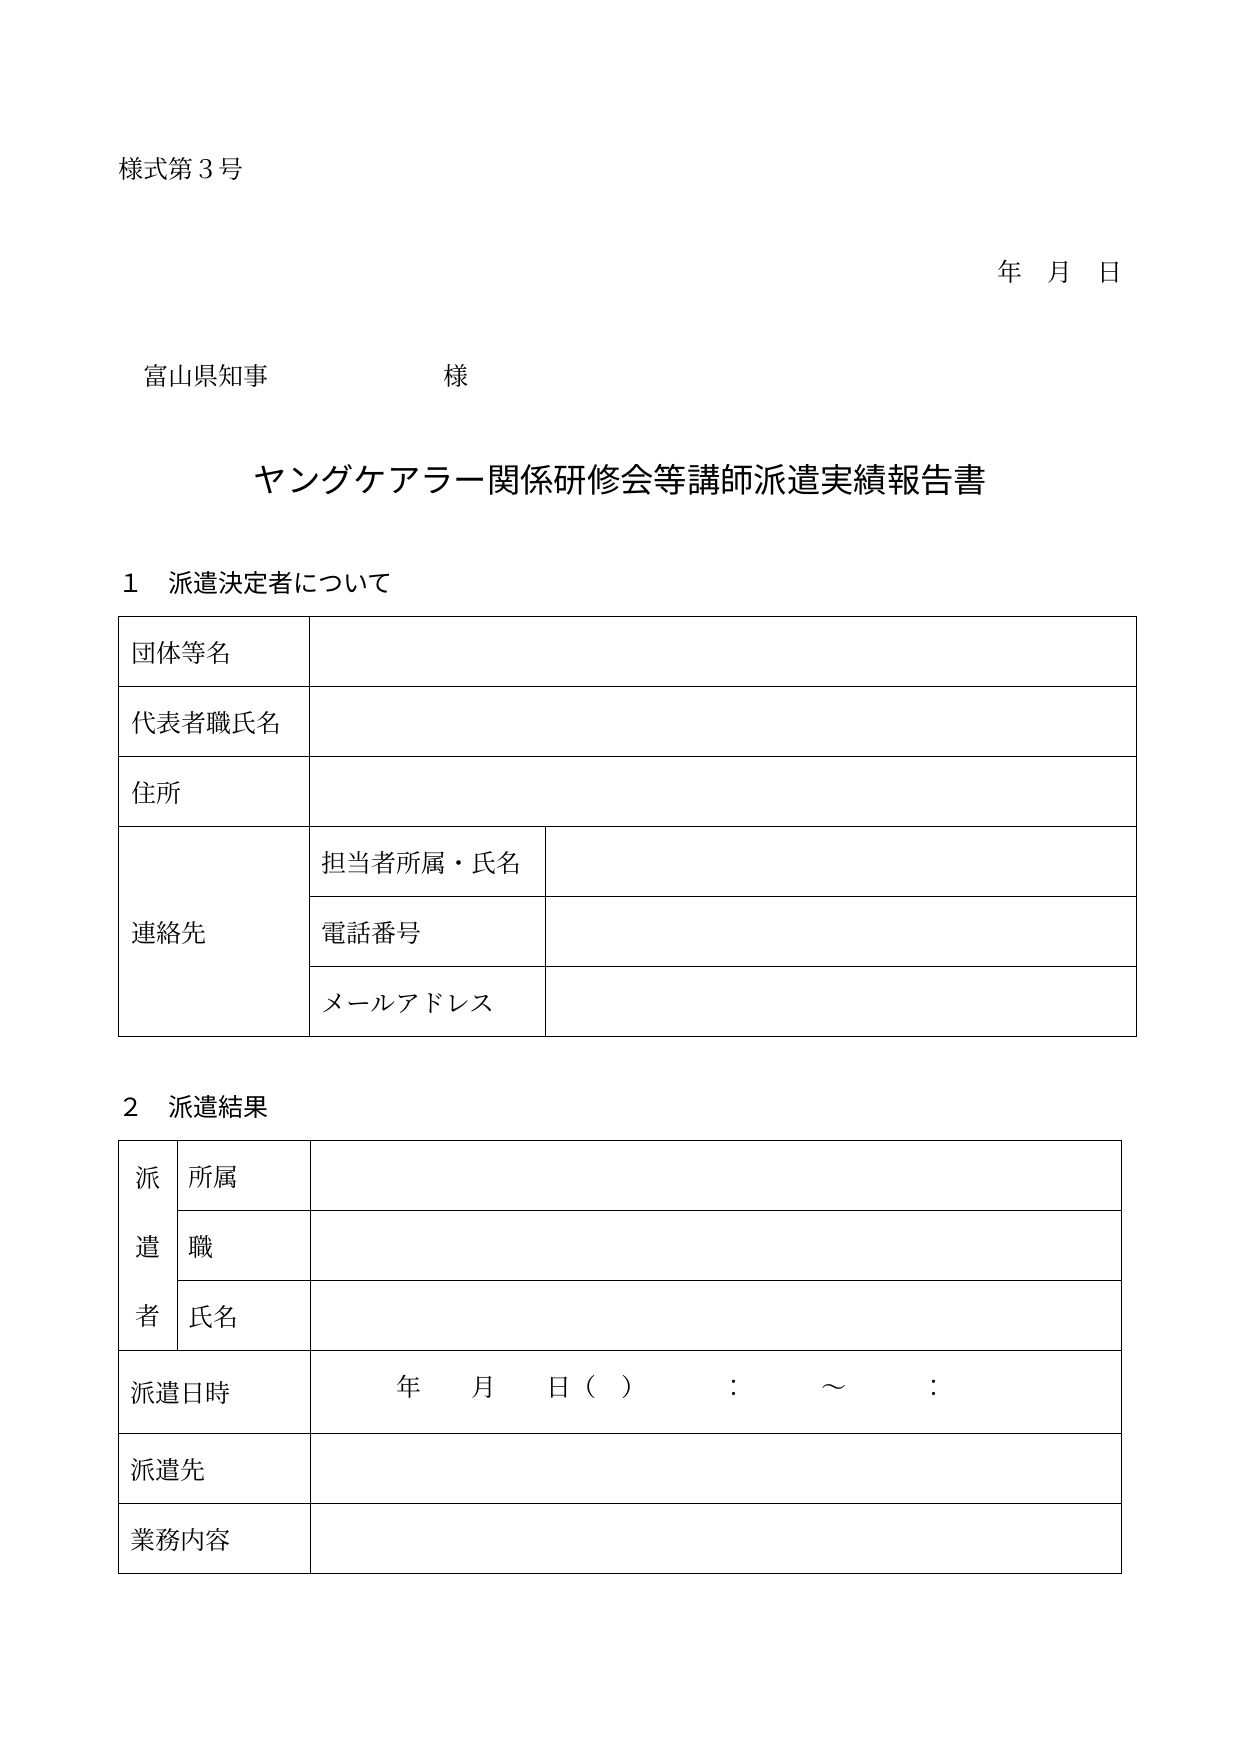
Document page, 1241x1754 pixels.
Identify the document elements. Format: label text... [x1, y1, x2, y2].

table_cell 住所 [119, 757, 309, 826]
text ヤングケアラー関係研修会等講師派遣実績報告書 [118, 443, 1122, 512]
table_cell 派遣先 [119, 1434, 310, 1503]
table_header 所属 [178, 1141, 310, 1210]
table_cell [311, 1281, 1121, 1350]
text ２ 派遣結果 [118, 1071, 1122, 1140]
text 富山県知事 様 [118, 340, 1122, 409]
table_cell 連絡先 [119, 827, 309, 1036]
table_cell [546, 827, 1136, 896]
table_header [311, 1141, 1121, 1210]
table_cell 氏名 [178, 1281, 310, 1350]
table_cell [546, 897, 1136, 966]
text 年 月 日 [118, 237, 1122, 306]
table_cell [546, 967, 1136, 1036]
table_cell 代表者職氏名 [119, 687, 309, 756]
table_header 団体等名 [119, 617, 309, 686]
table_cell 担当者所属・氏名 [310, 827, 545, 896]
table_header [310, 617, 1136, 686]
table_cell [311, 1434, 1121, 1503]
table_cell [311, 1504, 1121, 1573]
table_cell 派遣日時 [119, 1351, 310, 1433]
table_cell 業務内容 [119, 1504, 310, 1573]
table_cell メールアドレス [310, 967, 545, 1036]
text 様式第３号 [118, 133, 1122, 202]
text １ 派遣決定者について [118, 547, 1122, 616]
table_cell 職 [178, 1211, 310, 1280]
table_header 派遣者 [119, 1141, 177, 1350]
table_cell [311, 1211, 1121, 1280]
table_cell [310, 687, 1136, 756]
table_cell 電話番号 [310, 897, 545, 966]
table_cell [310, 757, 1136, 826]
table_cell 年 月 日（ ） ： ～ ： [311, 1351, 1121, 1433]
